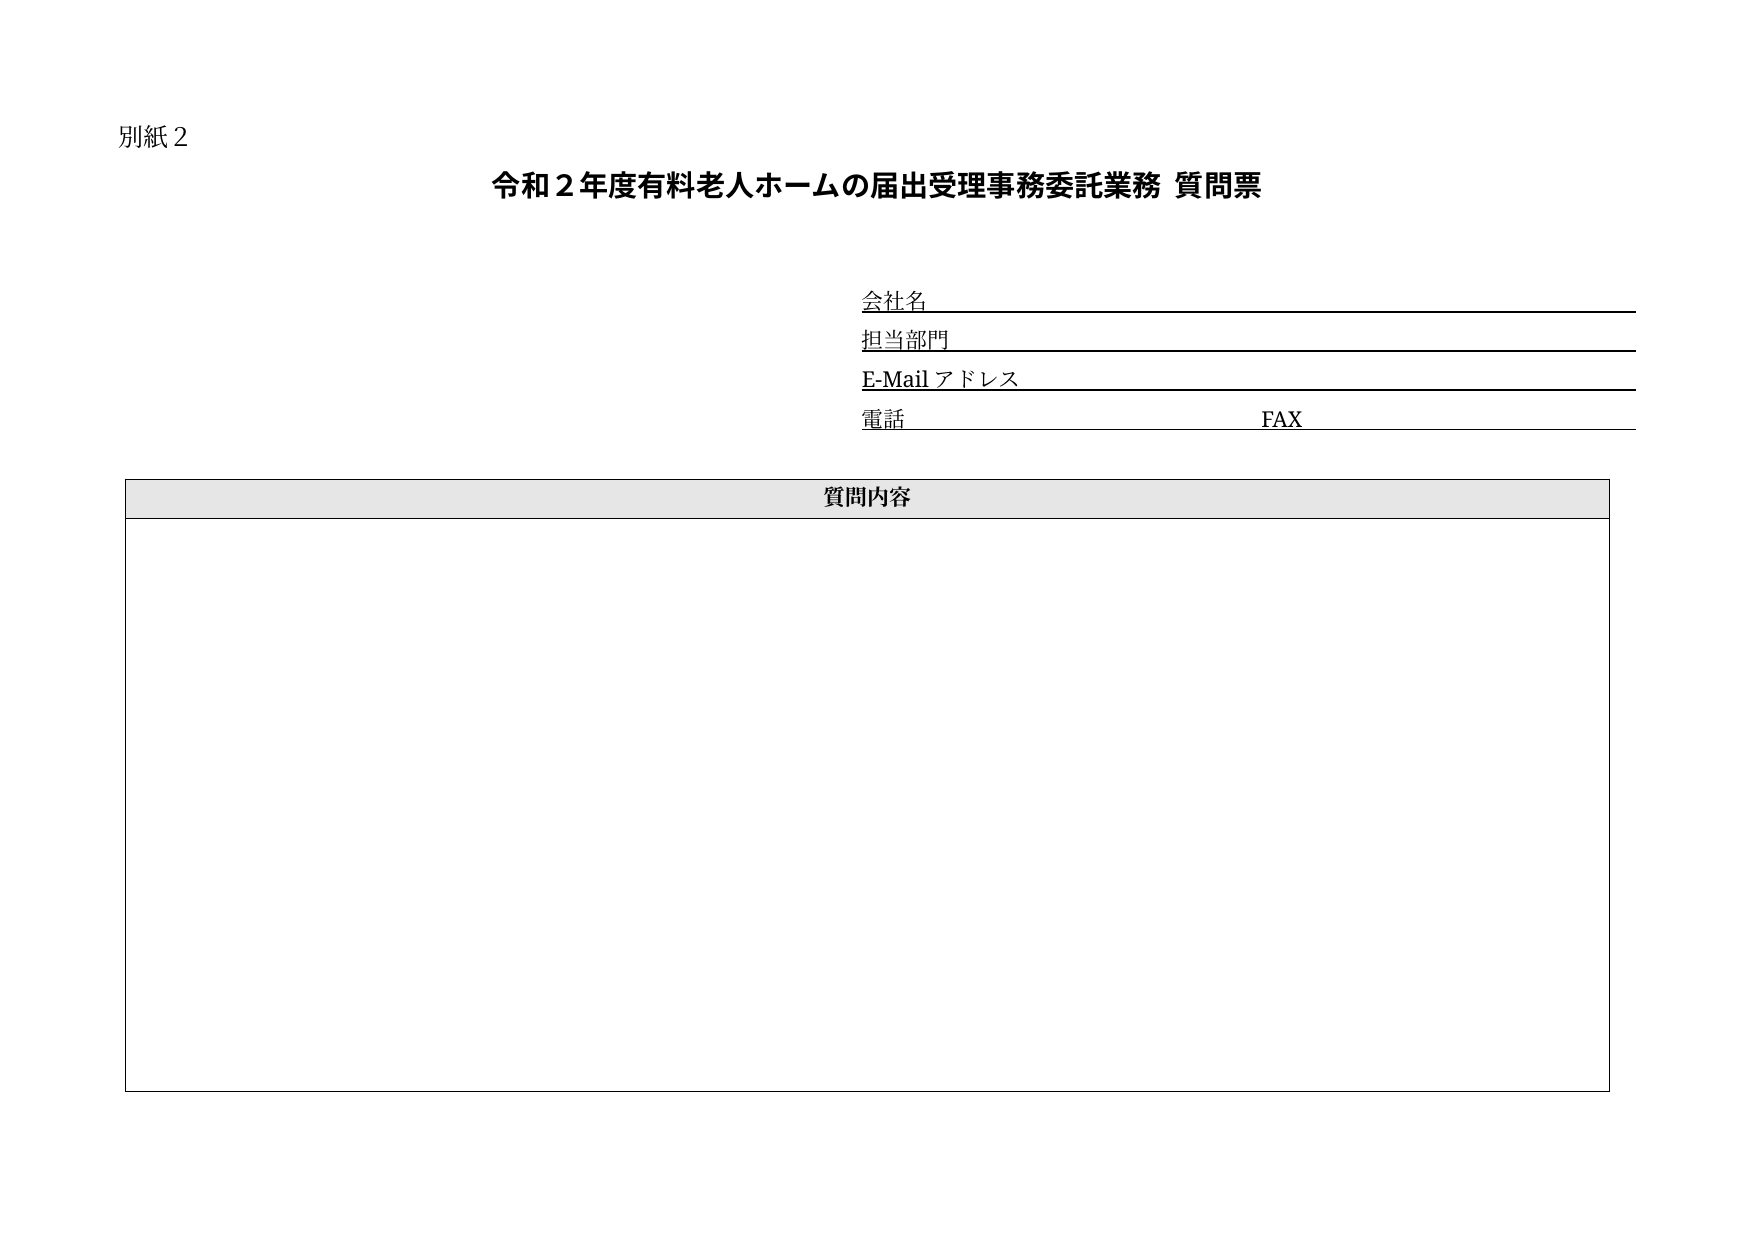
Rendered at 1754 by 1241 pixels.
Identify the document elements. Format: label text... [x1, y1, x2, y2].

text 会社名 [694, 284, 1636, 315]
text 令和２年度有料老人ホームの届出受理事務委託業務 質問票 [118, 163, 1636, 205]
text 電話 FAX [694, 402, 1636, 433]
table_header 質問内容 [126, 480, 1609, 518]
text 担当部門 [694, 323, 1636, 355]
table_cell [126, 519, 1609, 1091]
text 別紙２ [118, 118, 1636, 154]
text E-Mailアドレス [694, 362, 1636, 394]
